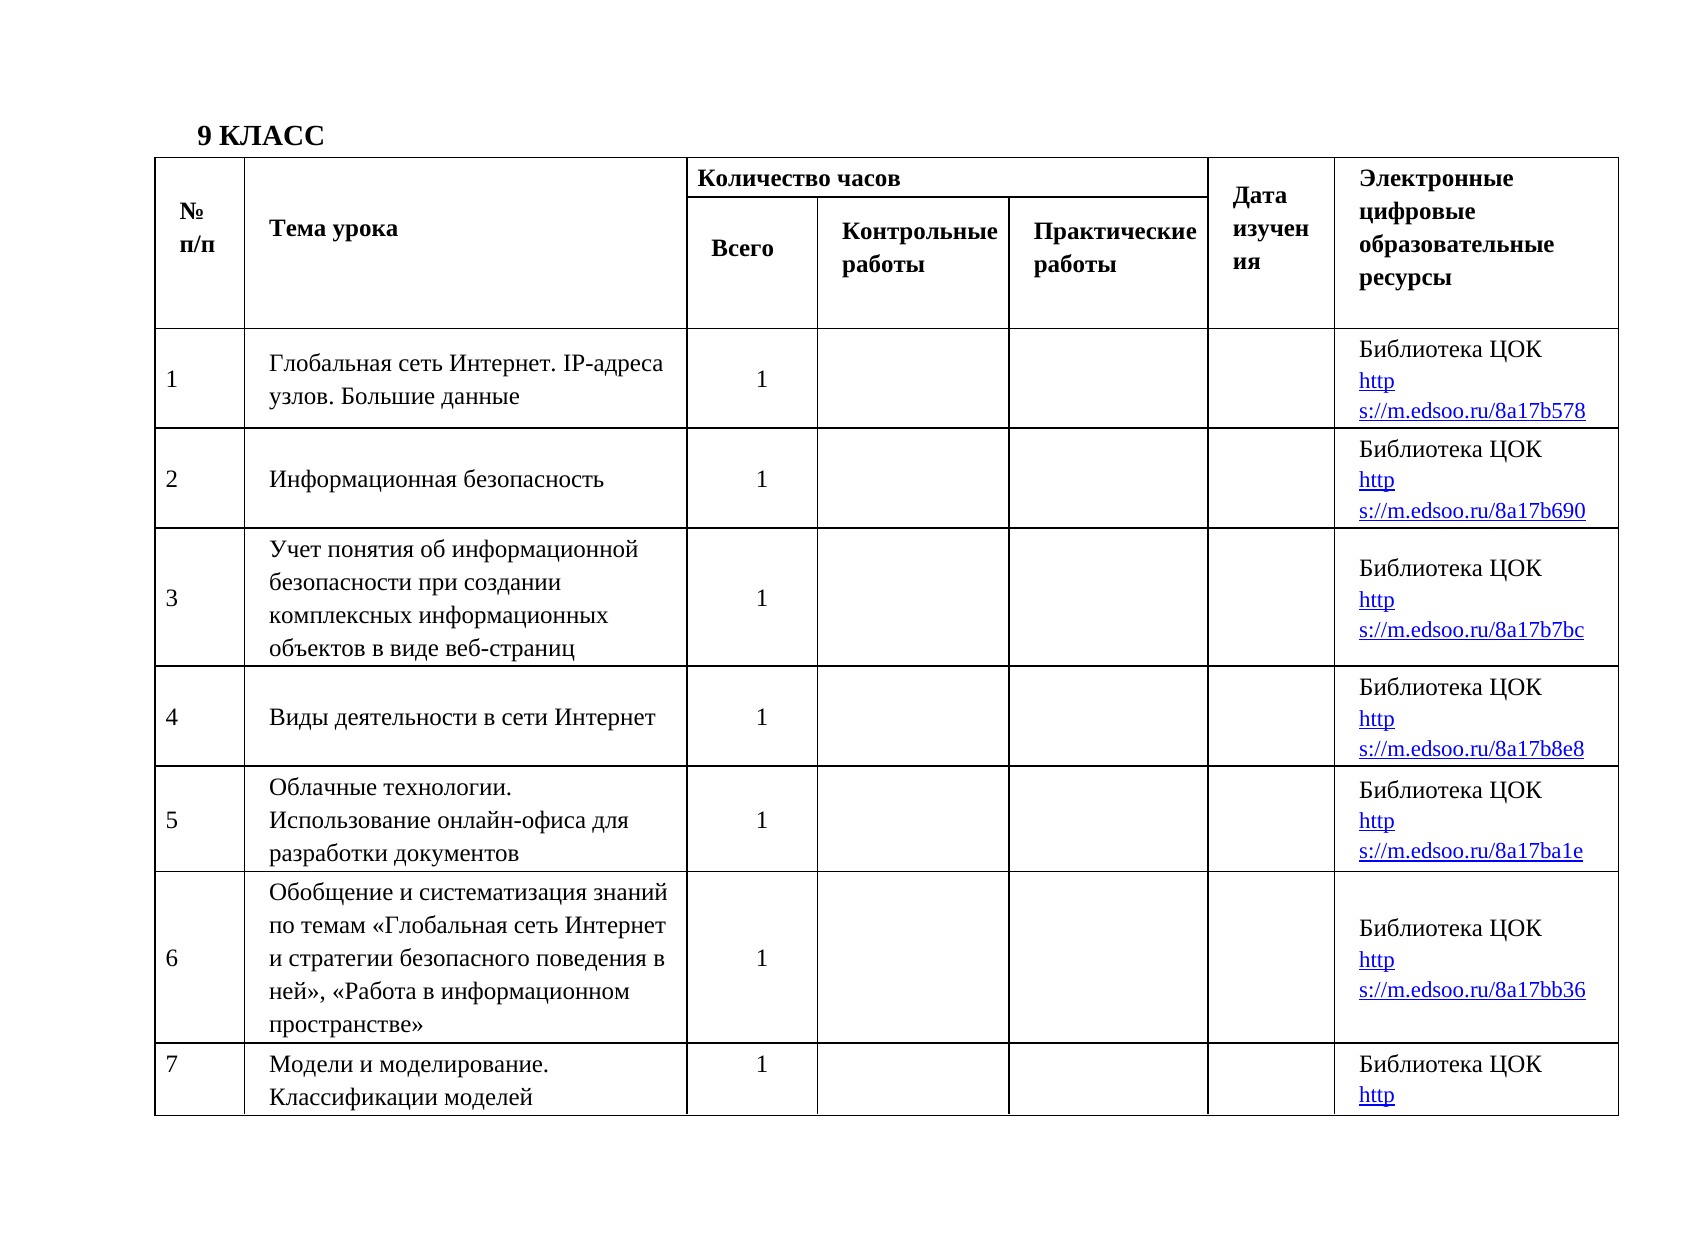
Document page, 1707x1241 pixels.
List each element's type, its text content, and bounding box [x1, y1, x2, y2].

table_header Тема урока [245, 158, 686, 327]
table_cell 3 [156, 529, 244, 665]
table_cell 2 [156, 429, 244, 527]
table_cell [1209, 429, 1334, 527]
table_cell Облачные технологии. Использование онлайн-офиса для разработки документов [245, 767, 686, 871]
table_cell [1010, 1044, 1207, 1114]
table_cell Учет понятия об информационной безопасности при создании комплексных информационных объектов в виде веб-страниц [245, 529, 686, 665]
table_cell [245, 1044, 686, 1114]
table_cell 5 [156, 767, 244, 871]
table_cell 7 [156, 1044, 244, 1114]
table_cell Информационная безопасность [245, 429, 686, 527]
table_cell 1 [156, 329, 244, 427]
table_cell [818, 429, 1008, 527]
table_cell [1209, 529, 1334, 665]
table_cell [1209, 1044, 1334, 1114]
table_header № п/п [156, 158, 244, 327]
table_cell Всего [688, 198, 817, 327]
table_header Электронные цифровые образовательные ресурсы [1335, 158, 1618, 327]
table_cell Виды деятельности в сети Интернет [245, 667, 686, 765]
table_cell 1 [688, 1044, 817, 1114]
table_cell Практические работы [1010, 198, 1207, 327]
table_cell 1 [688, 429, 817, 527]
table_cell 1 [688, 667, 817, 765]
table_cell [1209, 767, 1334, 871]
table_cell 1 [688, 767, 817, 871]
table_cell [1335, 1044, 1618, 1114]
table_cell 1 [688, 872, 817, 1042]
text 9 КЛАСС [190, 118, 1618, 152]
table_cell [1209, 667, 1334, 765]
table_cell [1010, 872, 1207, 1042]
table_cell [818, 529, 1008, 665]
table_cell [1010, 667, 1207, 765]
table_cell [1010, 767, 1207, 871]
table_cell [818, 767, 1008, 871]
table_cell 1 [688, 529, 817, 665]
table_cell Библиотека ЦОК https://m.edsoo.ru/8a17b7bc [1335, 529, 1618, 665]
table_cell [818, 1044, 1008, 1114]
table_cell [1209, 872, 1334, 1042]
table_cell [1010, 329, 1207, 427]
table_cell 1 [688, 329, 817, 427]
table_cell 4 [156, 667, 244, 765]
table_header Дата изучения [1209, 158, 1334, 327]
table_cell Контрольные работы [818, 198, 1008, 327]
table_cell [1010, 529, 1207, 665]
table_cell [818, 872, 1008, 1042]
table_cell [818, 329, 1008, 427]
table_cell Библиотека ЦОК https://m.edsoo.ru/8a17ba1e [1335, 767, 1618, 871]
table_cell Библиотека ЦОК https://m.edsoo.ru/8a17b8e8 [1335, 667, 1618, 765]
table_cell Обобщение и систематизация знаний по темам «Глобальная сеть Интернет и стратегии безопасного поведения в ней», «Работа в информационном пространстве» [245, 872, 686, 1042]
table_cell Библиотека ЦОК https://m.edsoo.ru/8a17bb36 [1335, 872, 1618, 1042]
table_header Количество часов [688, 158, 1207, 196]
table_cell Глобальная сеть Интернет. IP-адреса узлов. Большие данные [245, 329, 686, 427]
table_cell [1209, 329, 1334, 427]
table_cell [818, 667, 1008, 765]
table_cell Библиотека ЦОК https://m.edsoo.ru/8a17b690 [1335, 429, 1618, 527]
table_cell Библиотека ЦОК https://m.edsoo.ru/8a17b578 [1335, 329, 1618, 427]
table_cell 6 [156, 872, 244, 1042]
table_cell [1010, 429, 1207, 527]
